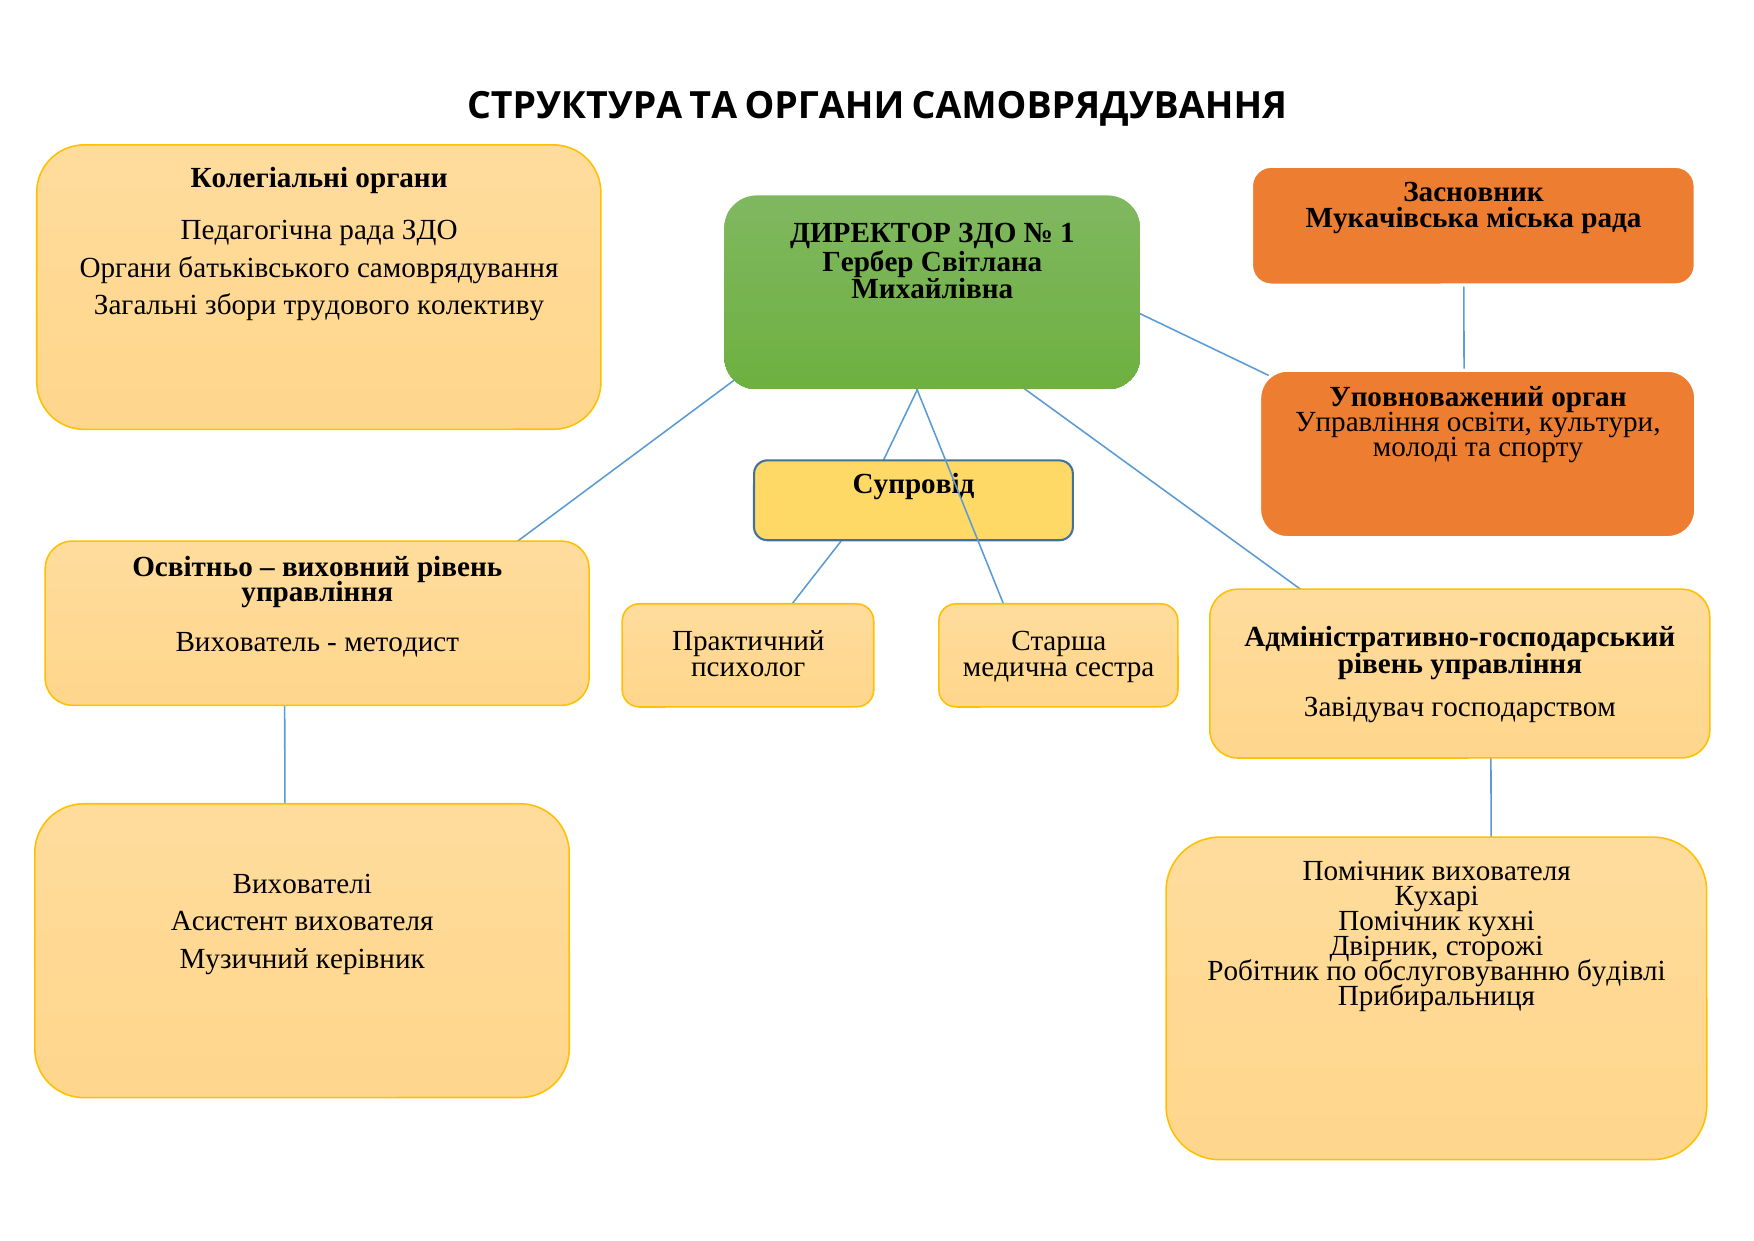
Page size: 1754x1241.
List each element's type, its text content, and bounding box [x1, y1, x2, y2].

text СТРУКТУРА ТА ОРГАНИ САМОВРЯДУВАННЯ [118, 89, 1636, 130]
